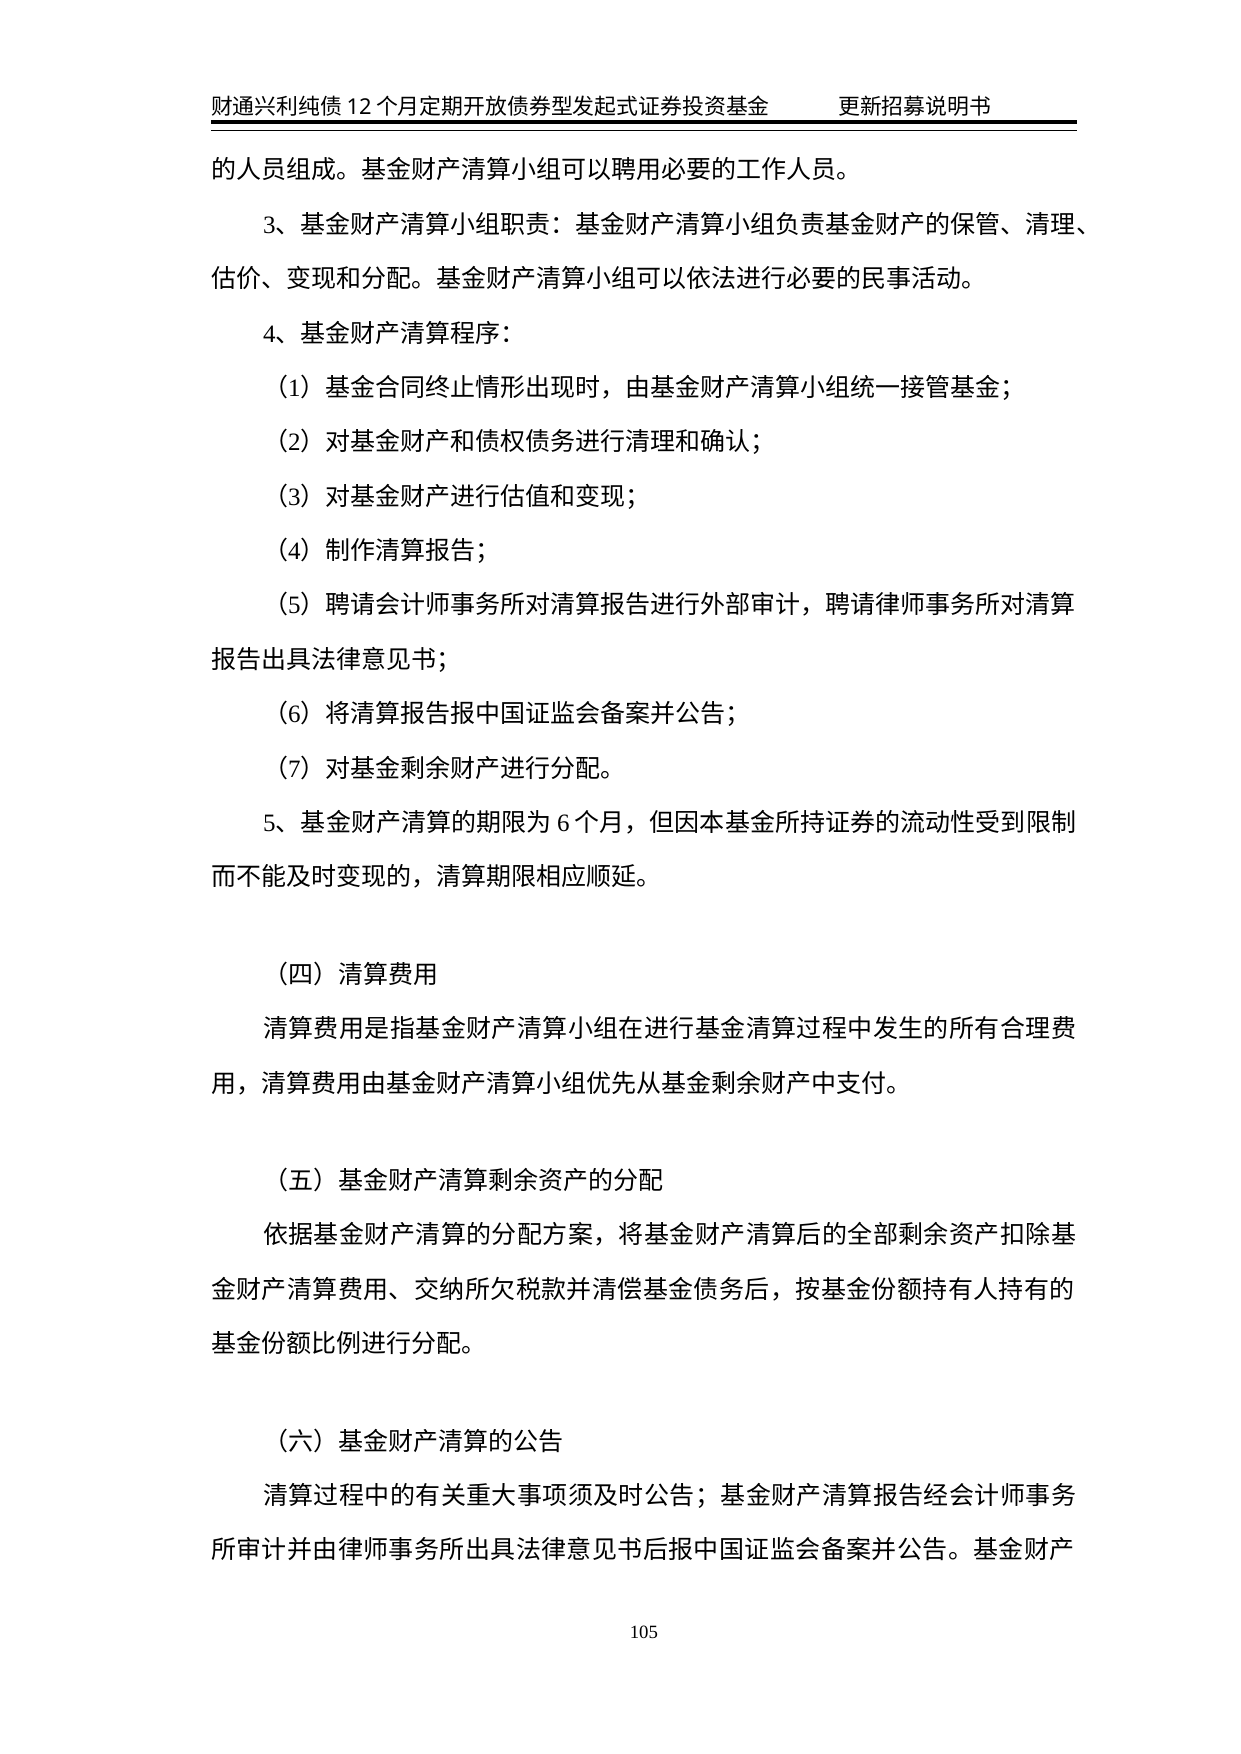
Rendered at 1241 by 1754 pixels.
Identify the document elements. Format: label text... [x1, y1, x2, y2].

text （1）基金合同终止情形出现时，由基金财产清算小组统一接管基金； [211, 367, 1077, 404]
text （六）基金财产清算的公告 [211, 1421, 1077, 1457]
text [211, 150, 1077, 186]
text （7）对基金剩余财产进行分配。 [211, 748, 1077, 784]
text （2）对基金财产和债权债务进行清理和确认； [211, 422, 1077, 458]
text （4）制作清算报告； [211, 531, 1077, 567]
text 清算费用是指基金财产清算小组在进行基金清算过程中发生的所有合理费用，清算费用由基金财产清算小组优先从基金剩余财产中支付。 [211, 1009, 1077, 1099]
text 5、基金财产清算的期限为6个月，但因本基金所持证券的流动性受到限制而不能及时变现的，清算期限相应顺延。 [211, 802, 1077, 893]
text 4、基金财产清算程序： [211, 313, 1077, 349]
text （5）聘请会计师事务所对清算报告进行外部审计，聘请律师事务所对清算报告出具法律意见书； [211, 585, 1077, 676]
text （四）清算费用 [211, 954, 1077, 991]
text （五）基金财产清算剩余资产的分配 [211, 1161, 1077, 1197]
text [211, 1476, 1077, 1566]
text 3、基金财产清算小组职责：基金财产清算小组负责基金财产的保管、清理、估价、变现和分配。基金财产清算小组可以依法进行必要的民事活动。 [211, 204, 1077, 295]
text （3）对基金财产进行估值和变现； [211, 476, 1077, 512]
text 依据基金财产清算的分配方案，将基金财产清算后的全部剩余资产扣除基金财产清算费用、交纳所欠税款并清偿基金债务后，按基金份额持有人持有的基金份额比例进行分配。 [211, 1215, 1077, 1360]
text （6）将清算报告报中国证监会备案并公告； [211, 694, 1077, 730]
